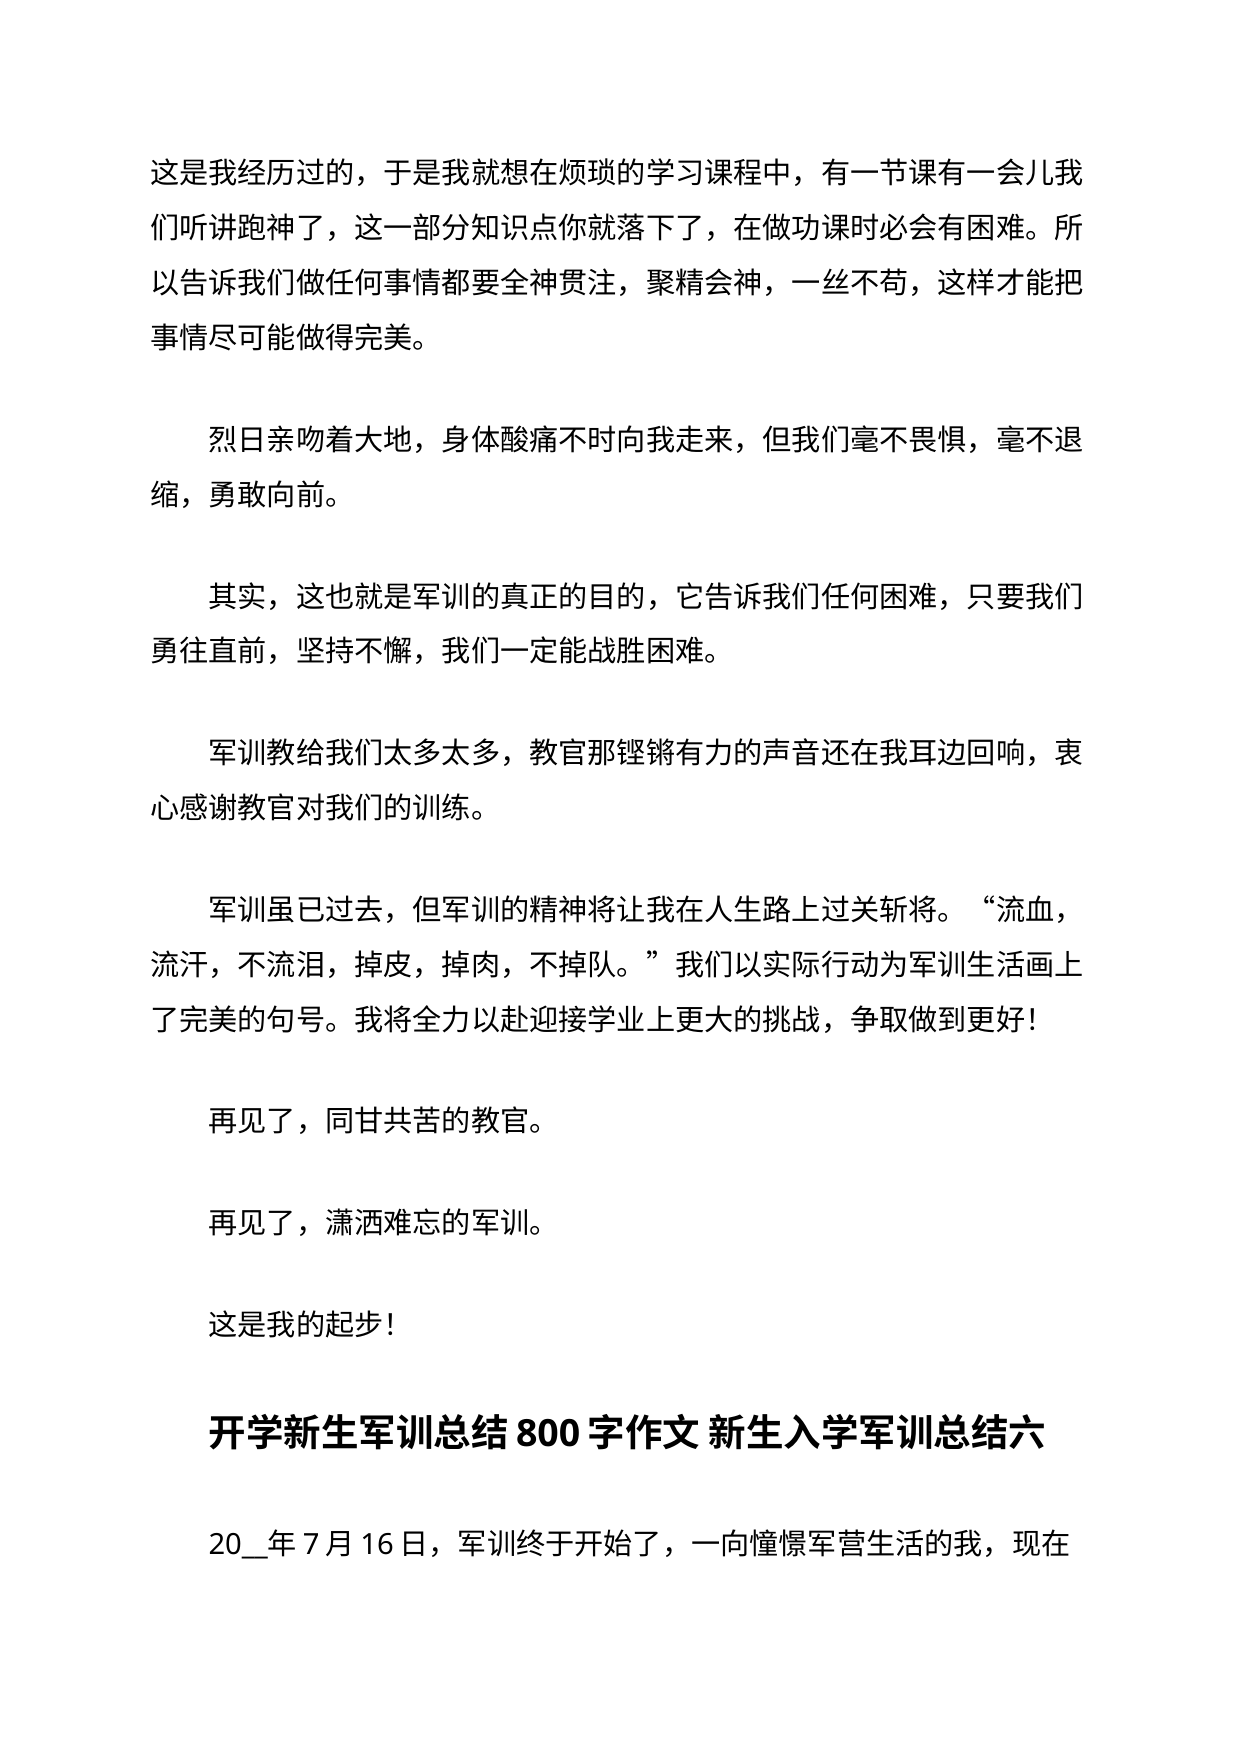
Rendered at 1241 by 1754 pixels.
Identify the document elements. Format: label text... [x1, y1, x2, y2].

text 再见了，同甘共苦的教官。 [150, 1098, 1090, 1140]
text 军训教给我们太多太多，教官那铿锵有力的声音还在我耳边回响，衷心感谢教官对我们的训练。 [150, 730, 1090, 827]
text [150, 1521, 1090, 1563]
text 其实，这也就是军训的真正的目的，它告诉我们任何困难，只要我们勇往直前，坚持不懈，我们一定能战胜困难。 [150, 573, 1090, 670]
text 军训虽已过去，但军训的精神将让我在人生路上过关斩将。“流血，流汗，不流泪，掉皮，掉肉，不掉队。”我们以实际行动为军训生活画上了完美的句号。我将全力以赴迎接学业上更大的挑战，争取做到更好！ [150, 886, 1090, 1038]
text 这是我的起步！ [150, 1302, 1090, 1344]
text 开学新生军训总结800字作文 新生入学军训总结六 [150, 1403, 1090, 1458]
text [150, 150, 1090, 357]
text 烈日亲吻着大地，身体酸痛不时向我走来，但我们毫不畏惧，毫不退缩，勇敢向前。 [150, 416, 1090, 514]
text 再见了，潇洒难忘的军训。 [150, 1200, 1090, 1242]
